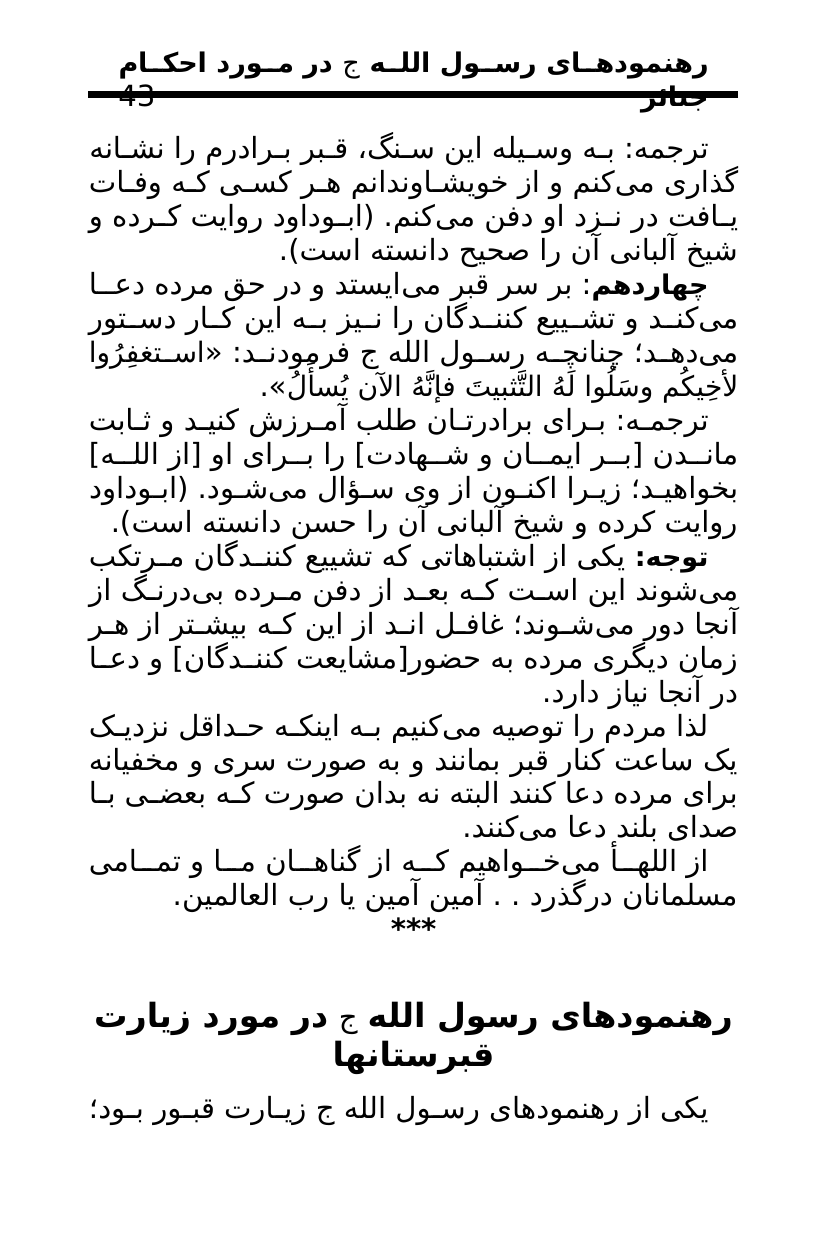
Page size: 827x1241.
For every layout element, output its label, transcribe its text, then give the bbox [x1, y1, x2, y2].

text ترجمه: برای برادرتان طلب آمرزش کنید و ثابت ماندن [بر ایمان و شهادت] را برای او [از الله] بخواهید؛ زیرا اکنون از وی سؤال می‌شود. (ابوداود روایت کرده و شیخ آلبانی آن را حسن دانسته است). [89, 403, 738, 539]
text ترجمه: به وسیله این سنگ، قبر برادرم را نشانه گذاری می‌کنم و از خویشاوندانم هر کسی که وفات یافت در نزد او دفن می‌کنم. (ابوداود روایت کرده و شیخ آلبانی آن را صحیح دانسته است). [89, 132, 738, 267]
text چهاردهم: بر سر قبر می‌ایستد و در حق مرده دعا می‌کند و تشییع کنندگان را نیز به این کار دستور می‌دهد؛ چنانچه رسول الله ج فرمودند: «استغفِرُوا لأخِيكُم وسَلُوا لَهُ التَّثبيتَ فإنَّهُ الآن يُسأَلُ». [89, 267, 738, 403]
text توجه: یکی از اشتباهاتی که تشییع کنندگان مرتکب می‌شوند این است که بعد از دفن مرده بی‌درنگ از آنجا دور می‌شوند؛ غافل اند از این که بیشتر از هر زمان دیگری مرده به حضور[مشایعت کنندگان] و دعا در آنجا نیاز دارد. [89, 539, 738, 709]
text *** [89, 913, 738, 947]
text از اللهأ می‌خواهیم که از گناهان ما و تمامی مسلمانان درگذرد . . آمین آمین یا رب العالمین. [89, 845, 738, 913]
text رهنمودهای رسول الله ج در مورد زيارت قبرستانها [89, 997, 738, 1074]
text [89, 1091, 738, 1125]
text لذا مردم را توصیه می‌کنیم به اینکه حداقل نزدیک یک ساعت کنار قبر بمانند و به صورت سری و مخفیانه برای مرده دعا کنند البته نه بدان صورت که بعضی با صدای بلند دعا می‌کنند. [89, 709, 738, 845]
